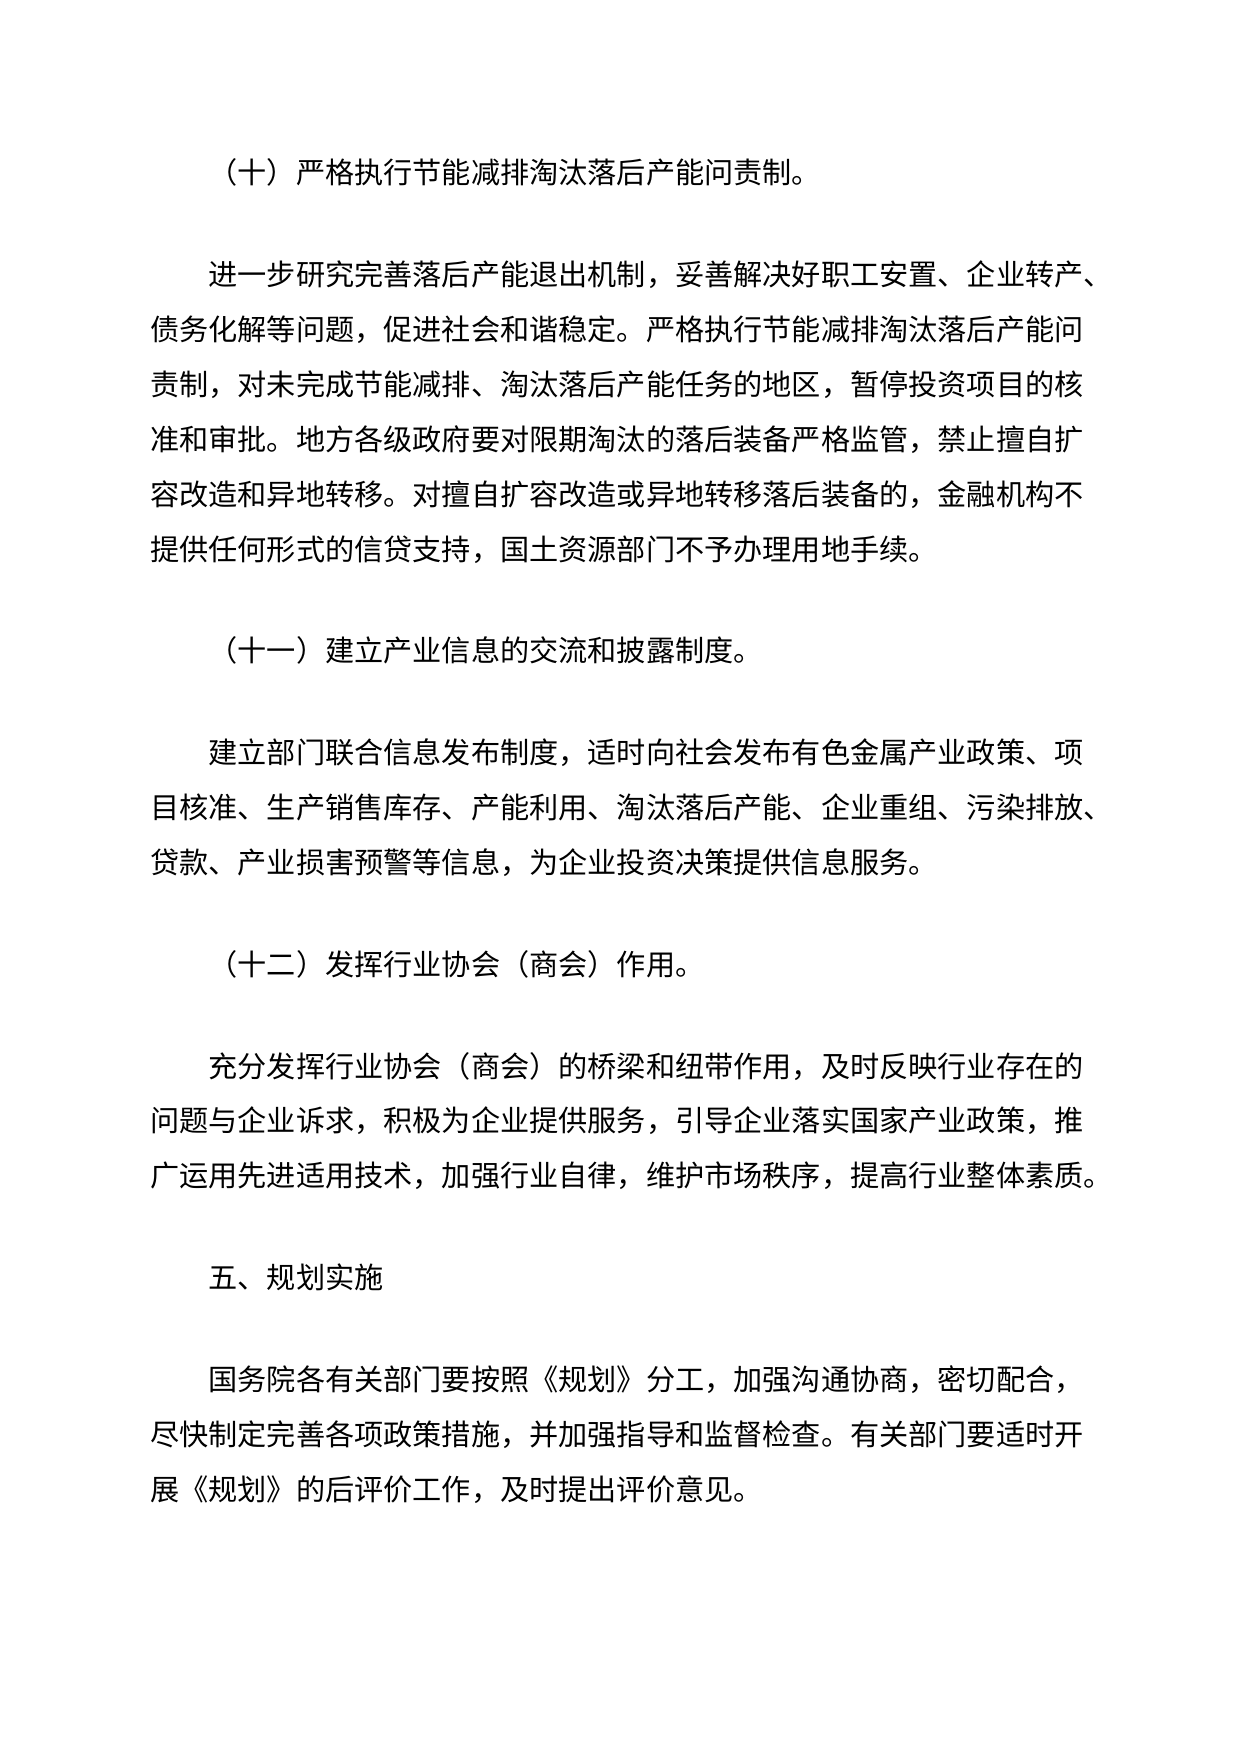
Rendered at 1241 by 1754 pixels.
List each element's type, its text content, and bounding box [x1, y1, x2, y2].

text 国务院各有关部门要按照《规划》分工，加强沟通协商，密切配合，尽快制定完善各项政策措施，并加强指导和监督检查。有关部门要适时开展《规划》的后评价工作，及时提出评价意见。 [150, 1356, 1090, 1508]
text 建立部门联合信息发布制度，适时向社会发布有色金属产业政策、项目核准、生产销售库存、产能利用、淘汰落后产能、企业重组、污染排放、贷款、产业损害预警等信息，为企业投资决策提供信息服务。 [150, 730, 1090, 882]
text 进一步研究完善落后产能退出机制，妥善解决好职工安置、企业转产、债务化解等问题，促进社会和谐稳定。严格执行节能减排淘汰落后产能问责制，对未完成节能减排、淘汰落后产能任务的地区，暂停投资项目的核准和审批。地方各级政府要对限期淘汰的落后装备严格监管，禁止擅自扩容改造和异地转移。对擅自扩容改造或异地转移落后装备的，金融机构不提供任何形式的信贷支持，国土资源部门不予办理用地手续。 [150, 252, 1090, 568]
text （十一）建立产业信息的交流和披露制度。 [150, 628, 1090, 670]
text 五、规划实施 [150, 1255, 1090, 1297]
text （十二）发挥行业协会（商会）作用。 [150, 941, 1090, 984]
text （十）严格执行节能减排淘汰落后产能问责制。 [150, 150, 1090, 192]
text 充分发挥行业协会（商会）的桥梁和纽带作用，及时反映行业存在的问题与企业诉求，积极为企业提供服务，引导企业落实国家产业政策，推广运用先进适用技术，加强行业自律，维护市场秩序，提高行业整体素质。 [150, 1043, 1090, 1195]
